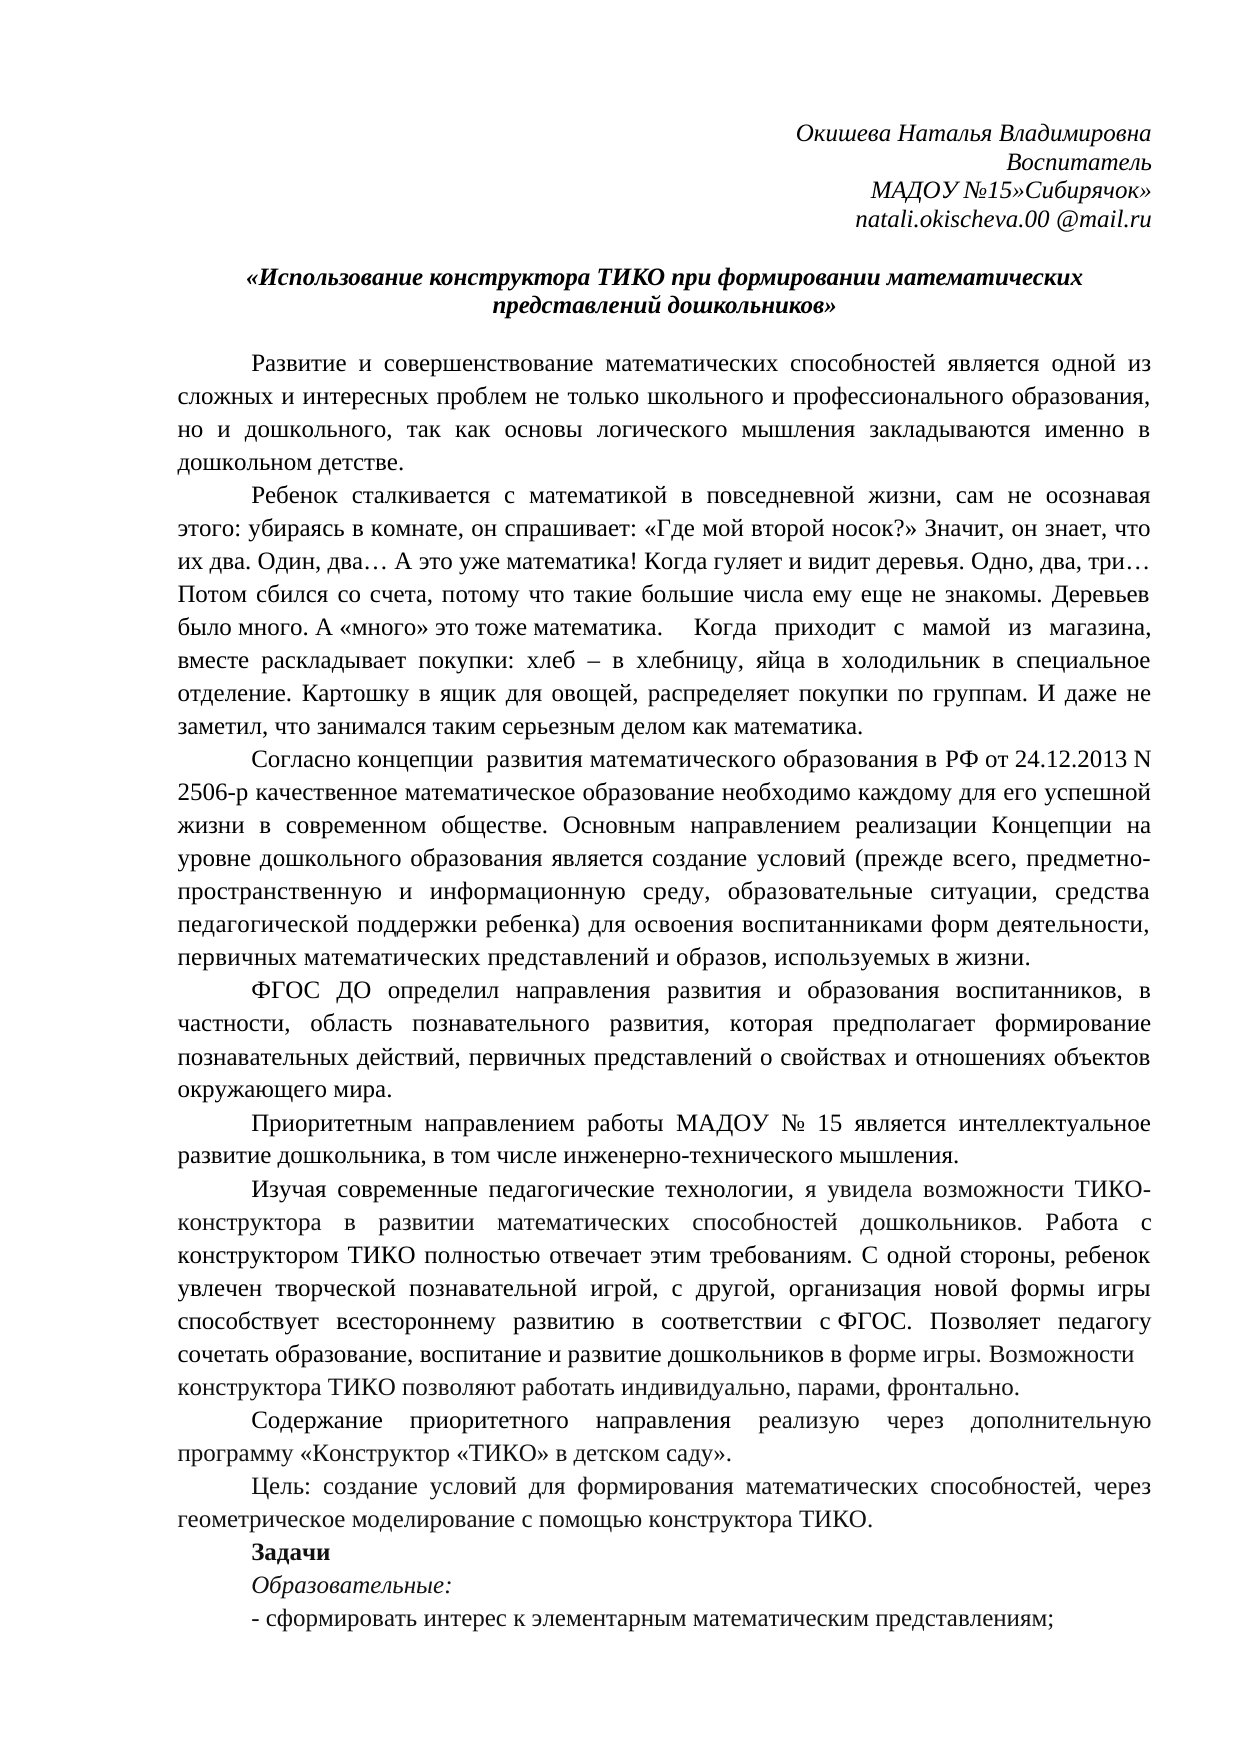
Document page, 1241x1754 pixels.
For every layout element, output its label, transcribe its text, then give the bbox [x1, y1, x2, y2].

text Воспитатель [177, 147, 1152, 176]
text «Использование конструктора ТИКО при формировании математических представлений дошкольников» [177, 262, 1152, 319]
text Цель: создание условий для формирования математических способностей, через геометрическое моделирование с помощью конструктора ТИКО. [177, 1471, 1152, 1533]
text Приоритетным направлением работы МАДОУ № 15 является интеллектуальное развитие дошкольника, в том числе инженерно-технического мышления. [177, 1108, 1152, 1169]
text Образовательные: [177, 1570, 1152, 1599]
text Задачи [177, 1537, 1152, 1566]
text Изучая современные педагогические технологии, я увидела возможности ТИКО-конструктора в развитии математических способностей дошкольников. Работа с конструктором ТИКО полностью отвечает этим требованиям. С одной стороны, ребенок увлечен творческой познавательной игрой, с другой, организация новой формы игры способствует всестороннему развитию в соответствии с ФГОС. Позволяет педагогу сочетать образование, воспитание и развитие дошкольников в форме игры. Возможности конструктора ТИКО позволяют работать индивидуально, парами, фронтально. [177, 1174, 1152, 1401]
text - сформировать интерес к элементарным математическим представлениям; [177, 1603, 1152, 1632]
text Ребенок сталкивается с математикой в повседневной жизни, сам не осознавая этого: убираясь в комнате, он спрашивает: «Где мой второй носок?» Значит, он знает, что их два. Один, два… А это уже математика! Когда гуляет и видит деревья. Одно, два, три… Потом сбился со счета, потому что такие большие числа ему еще не знакомы. Деревьев было много. А «много» это тоже математика. Когда приходит с мамой из магазина, вместе раскладывает покупки: хлеб – в хлебницу, яйца в холодильник в специальное отделение. Картошку в ящик для овощей, распределяет покупки по группам. И даже не заметил, что занимался таким серьезным делом как математика. [177, 480, 1152, 740]
text natali.okischeva.00 @mail.ru [177, 204, 1152, 233]
text Согласно концепции развития математического образования в РФ от 24.12.2013 N 2506-р качественное математическое образование необходимо каждому для его успешной жизни в современном обществе. Основным направлением реализации Концепции на уровне дошкольного образования является создание условий (прежде всего, предметно-пространственную и информационную среду, образовательные ситуации, средства педагогической поддержки ребенка) для освоения воспитанниками форм деятельности, первичных математических представлений и образов, используемых в жизни. [177, 839, 1152, 971]
text ФГОС ДО определил направления развития и образования воспитанников, в частности, область познавательного развития, которая предполагает формирование познавательных действий, первичных представлений о свойствах и отношениях объектов окружающего мира. [177, 976, 1152, 1103]
text Содержание приоритетного направления реализую через дополнительную программу «Конструктор «ТИКО» в детском саду». [177, 1405, 1152, 1467]
text МАДОУ №15»Сибирячок» [177, 176, 1152, 204]
text Развитие и совершенствование математических способностей является одной из сложных и интересных проблем не только школьного и профессионального образования, но и дошкольного, так как основы логического мышления закладываются именно в дошкольном детстве. [177, 348, 1152, 476]
text Окишева Наталья Владимировна [177, 118, 1152, 147]
text Согласно концепции развития математического образования в РФ от 24.12.2013 N 2506-р качественное математическое образование необходимо каждому для его успешной жизни в современном обществе. Основным направлением реализации Концепции на уровне дошкольного образования является создание условий (прежде всего, предметно-пространственную и информационную среду, образовательные ситуации, средства педагогической поддержки ребенка) для освоения воспитанниками форм деятельности, первичных математических представлений и образов, используемых в жизни. [177, 744, 1152, 778]
